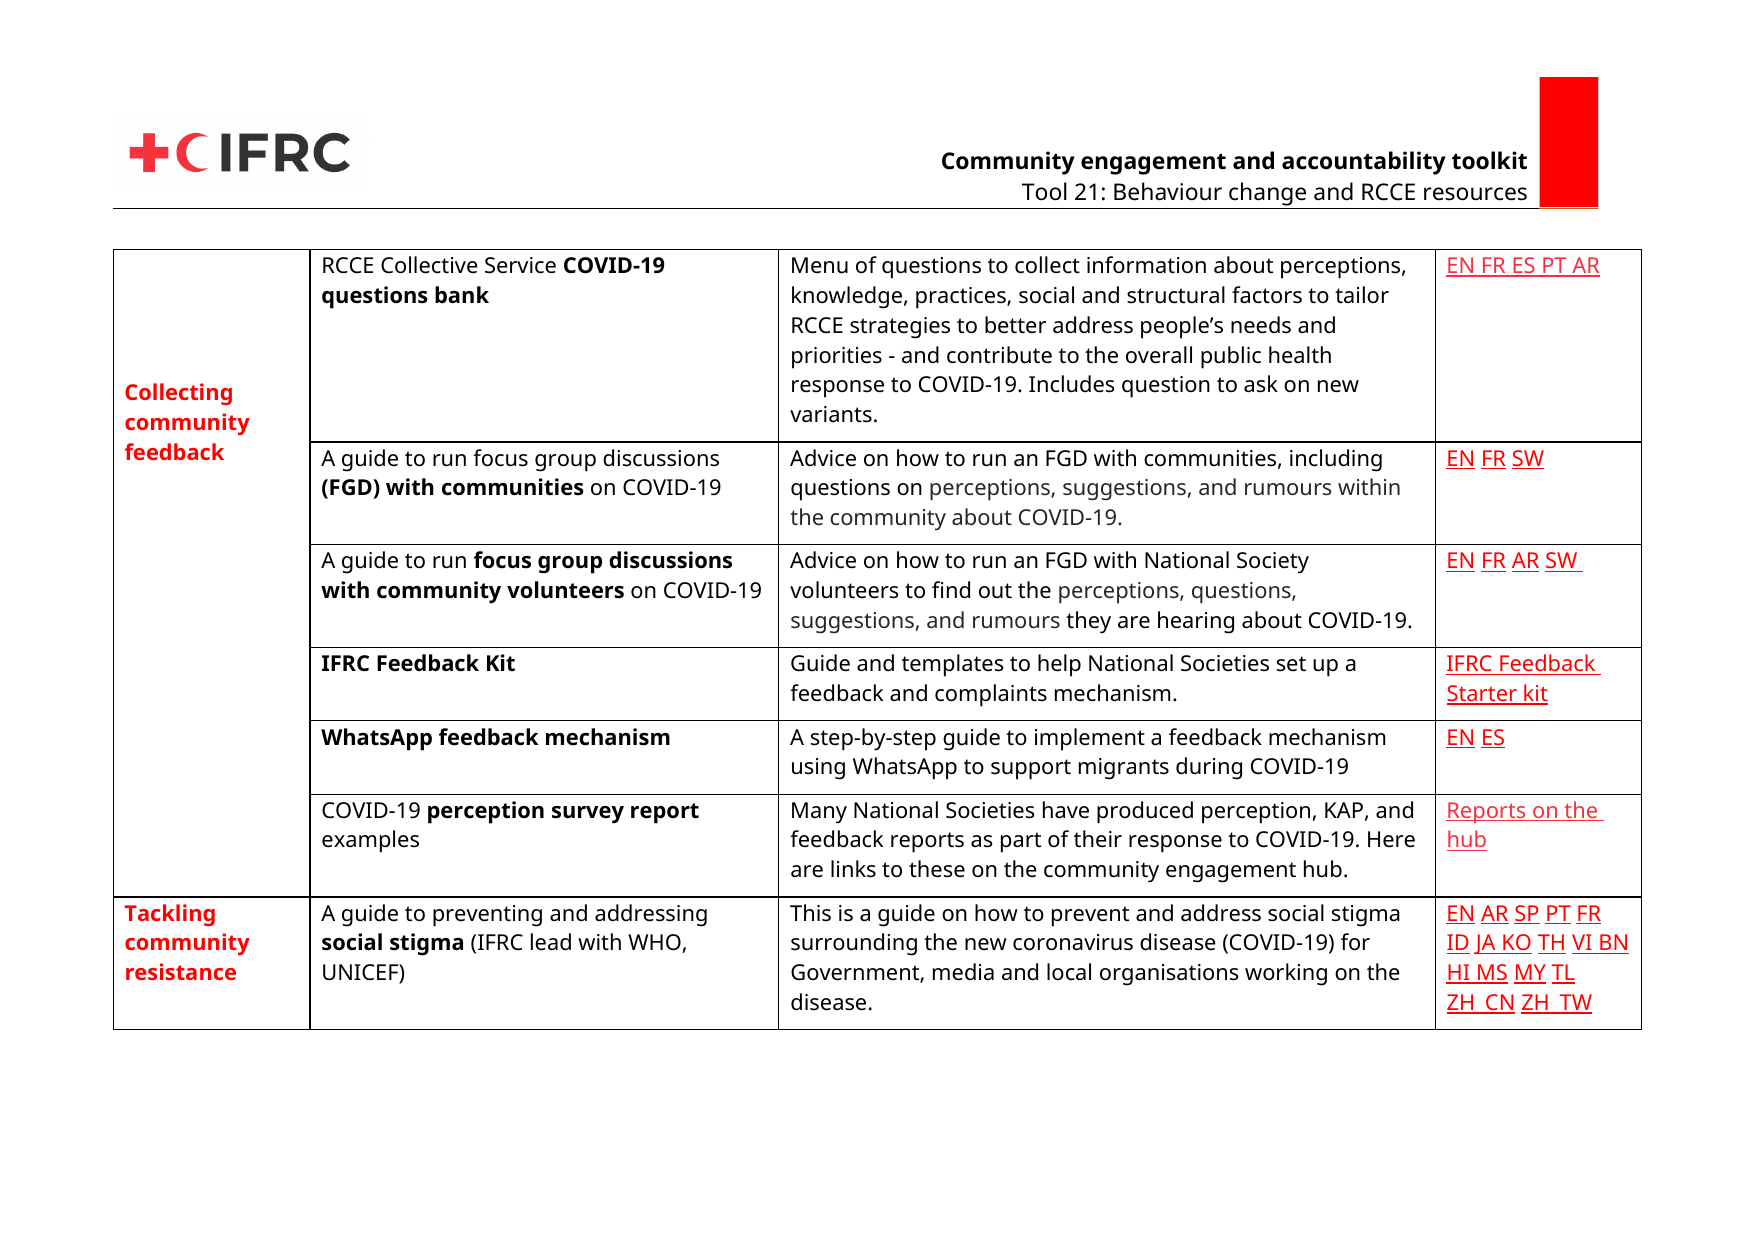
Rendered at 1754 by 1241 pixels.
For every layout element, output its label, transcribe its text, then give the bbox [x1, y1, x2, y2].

table_cell EN ES [1436, 721, 1641, 793]
picture [112, 77, 407, 195]
table_cell EN FR AR SW [1436, 545, 1641, 647]
table_cell EN AR SP PT FR ID JA KO TH VI BN HI MS MY TL ZH_CN ZH_TW [1436, 898, 1641, 1029]
table_cell Tackling community resistance [114, 898, 309, 1029]
table_cell IFRC Feedback Kit [311, 648, 778, 720]
table_cell EN FR SW [1436, 443, 1641, 544]
table_cell Reports on the hub [1436, 795, 1641, 896]
table_cell A step-by-step guide to implement a feedback mechanism using WhatsApp to support migrants during COVID-19 [779, 721, 1435, 793]
table_cell Advice on how to run an FGD with communities, including questions on perceptions, suggestions, and rumours within the community about COVID-19. [779, 443, 1435, 544]
table_cell RCCE Collective Service COVID-19 questions bank [311, 250, 778, 441]
table_cell A guide to run focus group discussions (FGD) with communities on COVID-19 [311, 443, 778, 544]
table_cell This is a guide on how to prevent and address social stigma surrounding the new coronavirus disease (COVID-19) for Government, media and local organisations working on the disease. [779, 898, 1435, 1029]
table_cell A guide to run focus group discussions with community volunteers on COVID-19 [311, 545, 778, 647]
table_cell EN FR ES PT AR [1436, 250, 1641, 441]
table_cell IFRC Feedback Starter kit [1436, 648, 1641, 720]
table_cell WhatsApp feedback mechanism [311, 721, 778, 793]
table_cell Menu of questions to collect information about perceptions, knowledge, practices, social and structural factors to tailor RCCE strategies to better address people’s needs and priorities - and contribute to the overall public health response to COVID-19. Includes question to ask on new variants. [779, 250, 1435, 441]
table_cell Advice on how to run an FGD with National Society volunteers to find out the perceptions, questions, suggestions, and rumours they are hearing about COVID-19. [779, 545, 1435, 647]
table_cell Many National Societies have produced perception, KAP, and feedback reports as part of their response to COVID-19. Here are links to these on the community engagement hub. [779, 795, 1435, 896]
table_cell COVID-19 perception survey report examples [311, 795, 778, 896]
table_cell A guide to preventing and addressing social stigma (IFRC lead with WHO, UNICEF) [311, 898, 778, 1029]
table_cell Guide and templates to help National Societies set up a feedback and complaints mechanism. [779, 648, 1435, 720]
